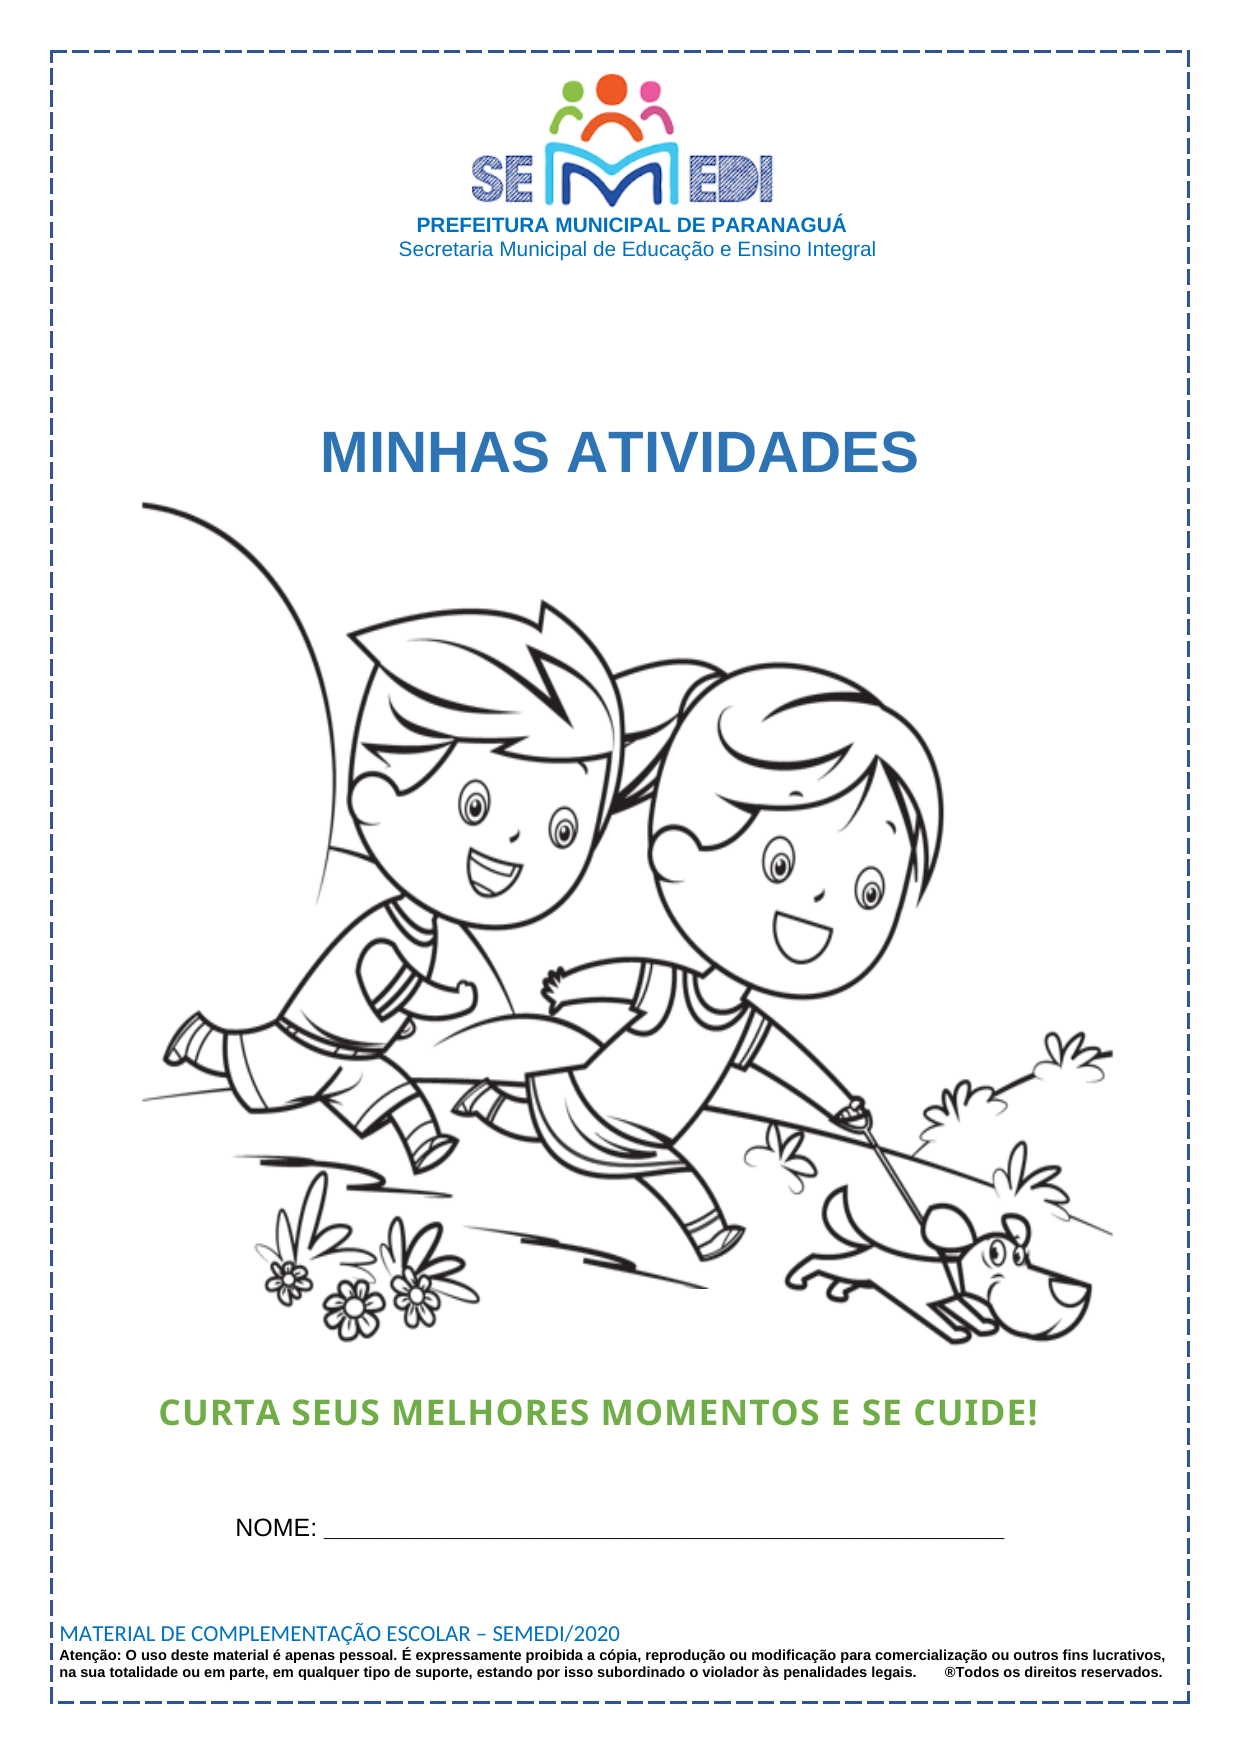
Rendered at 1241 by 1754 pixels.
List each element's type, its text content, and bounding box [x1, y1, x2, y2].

picture [471, 73, 779, 213]
text MINHAS ATIVIDADES [118, 418, 1122, 485]
text CURTA SEUS MELHORES MOMENTOS E SE CUIDE! [44, 1387, 1122, 1435]
picture [118, 485, 1123, 1359]
text NOME: _________________________________________________ [118, 1513, 1122, 1542]
